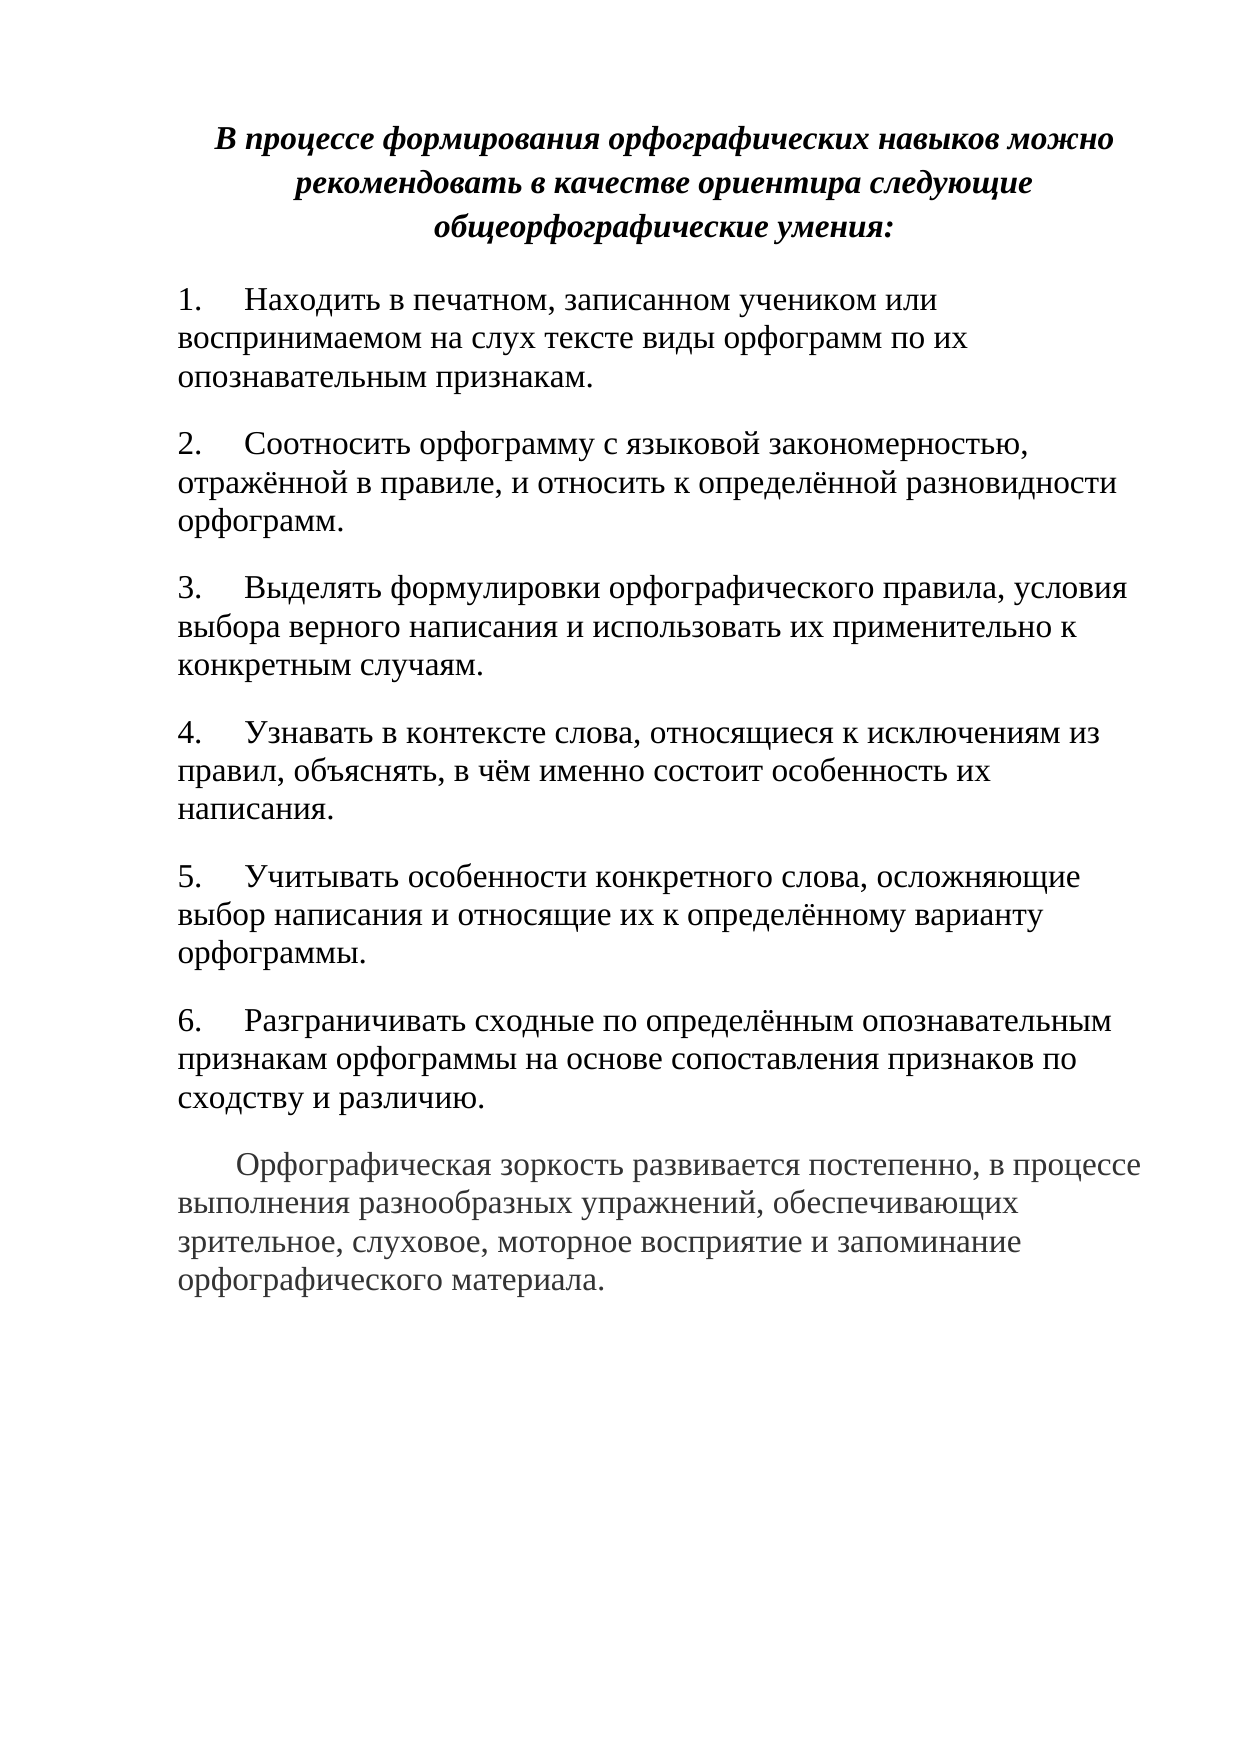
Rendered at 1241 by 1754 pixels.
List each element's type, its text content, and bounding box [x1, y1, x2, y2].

text Орфографическая зоркость развивается постепенно, в процессе выполнения разнообразных упражнений, обеспечивающих зрительное, слуховое, моторное восприятие и запоминание орфографического материала. [177, 1144, 1152, 1298]
text 1. Находить в печатном, записанном учеником или воспринимаемом на слух тексте виды орфограмм по их опознавательным признакам. [177, 279, 1152, 394]
text 2. Соотносить орфограмму с языковой закономерностью, отражённой в правиле, и относить к определённой разновидности орфограмм. [177, 424, 1152, 539]
text 6. Разграничивать сходные по определённым опознавательным признакам орфограммы на основе сопоставления признаков по сходству и различию. [177, 1000, 1152, 1115]
text В процессе формирования орфографических навыков можно рекомендовать в качестве ориентира следующие общеорфографические умения: [177, 118, 1152, 244]
text 3. Выделять формулировки орфографического правила, условия выбора верного написания и использовать их применительно к конкретным случаям. [177, 568, 1152, 683]
text 5. Учитывать особенности конкретного слова, осложняющие выбор написания и относящие их к определённому варианту орфограммы. [177, 856, 1152, 971]
text 4. Узнавать в контексте слова, относящиеся к исключениям из правил, объяснять, в чём именно состоит особенность их написания. [177, 712, 1152, 827]
